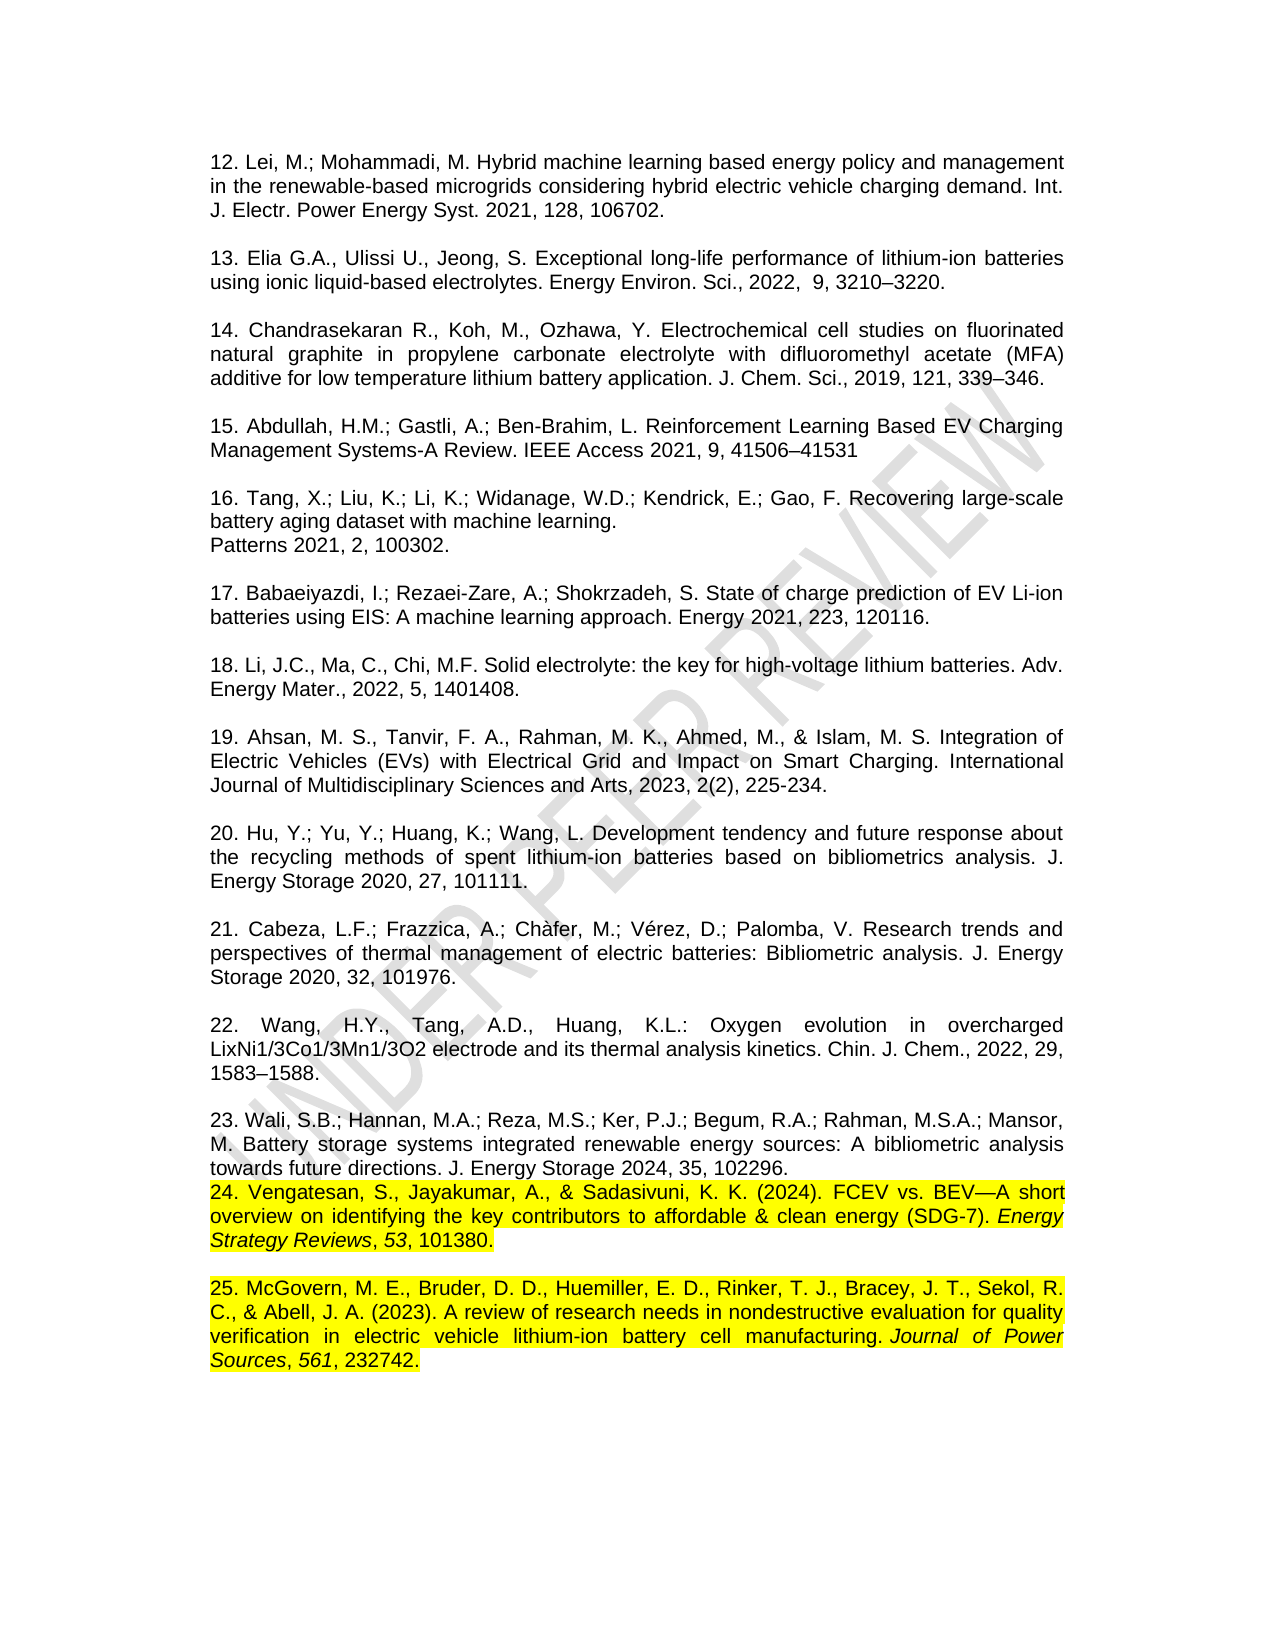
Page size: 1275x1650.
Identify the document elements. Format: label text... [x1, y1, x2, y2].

text 21. Cabeza, L.F.; Frazzica, A.; Chàfer, M.; Vérez, D.; Palomba, V. Research trends and perspectives of thermal management of electric batteries: Bibliometric analysis. J. Energy Storage 2020, 32, 101976. [210, 917, 1065, 988]
text 15. Abdullah, H.M.; Gastli, A.; Ben-Brahim, L. Reinforcement Learning Based EV Charging Management Systems-A Review. IEEE Access 2021, 9, 41506–41531 [210, 413, 1065, 461]
text 19. Ahsan, M. S., Tanvir, F. A., Rahman, M. K., Ahmed, M., & Islam, M. S. Integration of Electric Vehicles (EVs) with Electrical Grid and Impact on Smart Charging. International Journal of Multidisciplinary Sciences and Arts, 2023, 2(2), 225-234. [210, 725, 1065, 797]
text Patterns 2021, 2, 100302. [210, 533, 1065, 557]
text 22. Wang, H.Y., Tang, A.D., Huang, K.L.: Oxygen evolution in overcharged LixNi1/3Co1/3Mn1/3O2 electrode and its thermal analysis kinetics. Chin. J. Chem., 2022, 29, 1583–1588. [210, 1012, 1065, 1084]
text 17. Babaeiyazdi, I.; Rezaei-Zare, A.; Shokrzadeh, S. State of charge prediction of EV Li-ion batteries using EIS: A machine learning approach. Energy 2021, 223, 120116. [210, 581, 1065, 629]
text 18. Li, J.C., Ma, C., Chi, M.F. Solid electrolyte: the key for high-voltage lithium batteries. Adv. Energy Mater., 2022, 5, 1401408. [210, 653, 1065, 701]
text 16. Tang, X.; Liu, K.; Li, K.; Widanage, W.D.; Kendrick, E.; Gao, F. Recovering large-scale battery aging dataset with machine learning. [210, 485, 1065, 533]
text 12. Lei, M.; Mohammadi, M. Hybrid machine learning based energy policy and management in the renewable-based microgrids considering hybrid electric vehicle charging demand. Int. J. Electr. Power Energy Syst. 2021, 128, 106702. [210, 150, 1065, 222]
text 14. Chandrasekaran R., Koh, M., Ozhawa, Y. Electrochemical cell studies on fluorinated natural graphite in propylene carbonate electrolyte with difluoromethyl acetate (MFA) additive for low temperature lithium battery application. J. Chem. Sci., 2019, 121, 339–346. [210, 318, 1065, 389]
text 25. McGovern, M. E., Bruder, D. D., Huemiller, E. D., Rinker, T. J., Bracey, J. T., Sekol, R. C., & Abell, J. A. (2023). A review of research needs in nondestructive evaluation for quality verification in electric vehicle lithium-ion battery cell manufacturing. Journal of Power Sources, 561, 232742. [420, 1324, 1065, 1372]
text 23. Wali, S.B.; Hannan, M.A.; Reza, M.S.; Ker, P.J.; Begum, R.A.; Rahman, M.S.A.; Mansor, M. Battery storage systems integrated renewable energy sources: A bibliometric analysis towards future directions. J. Energy Storage 2024, 35, 102296. [210, 1108, 1065, 1180]
text 13. Elia G.A., Ulissi U., Jeong, S. Exceptional long-life performance of lithium-ion batteries using ionic liquid-based electrolytes. Energy Environ. Sci., 2022, 9, 3210–3220. [210, 246, 1065, 294]
text 20. Hu, Y.; Yu, Y.; Huang, K.; Wang, L. Development tendency and future response about the recycling methods of spent lithium-ion batteries based on bibliometrics analysis. J. Energy Storage 2020, 27, 101111. [210, 821, 1065, 893]
text 24. Vengatesan, S., Jayakumar, A., & Sadasivuni, K. K. (2024). FCEV vs. BEV—A short overview on identifying the key contributors to affordable & clean energy (SDG-7). Energy Strategy Reviews, 53, 101380. [494, 1204, 1065, 1252]
